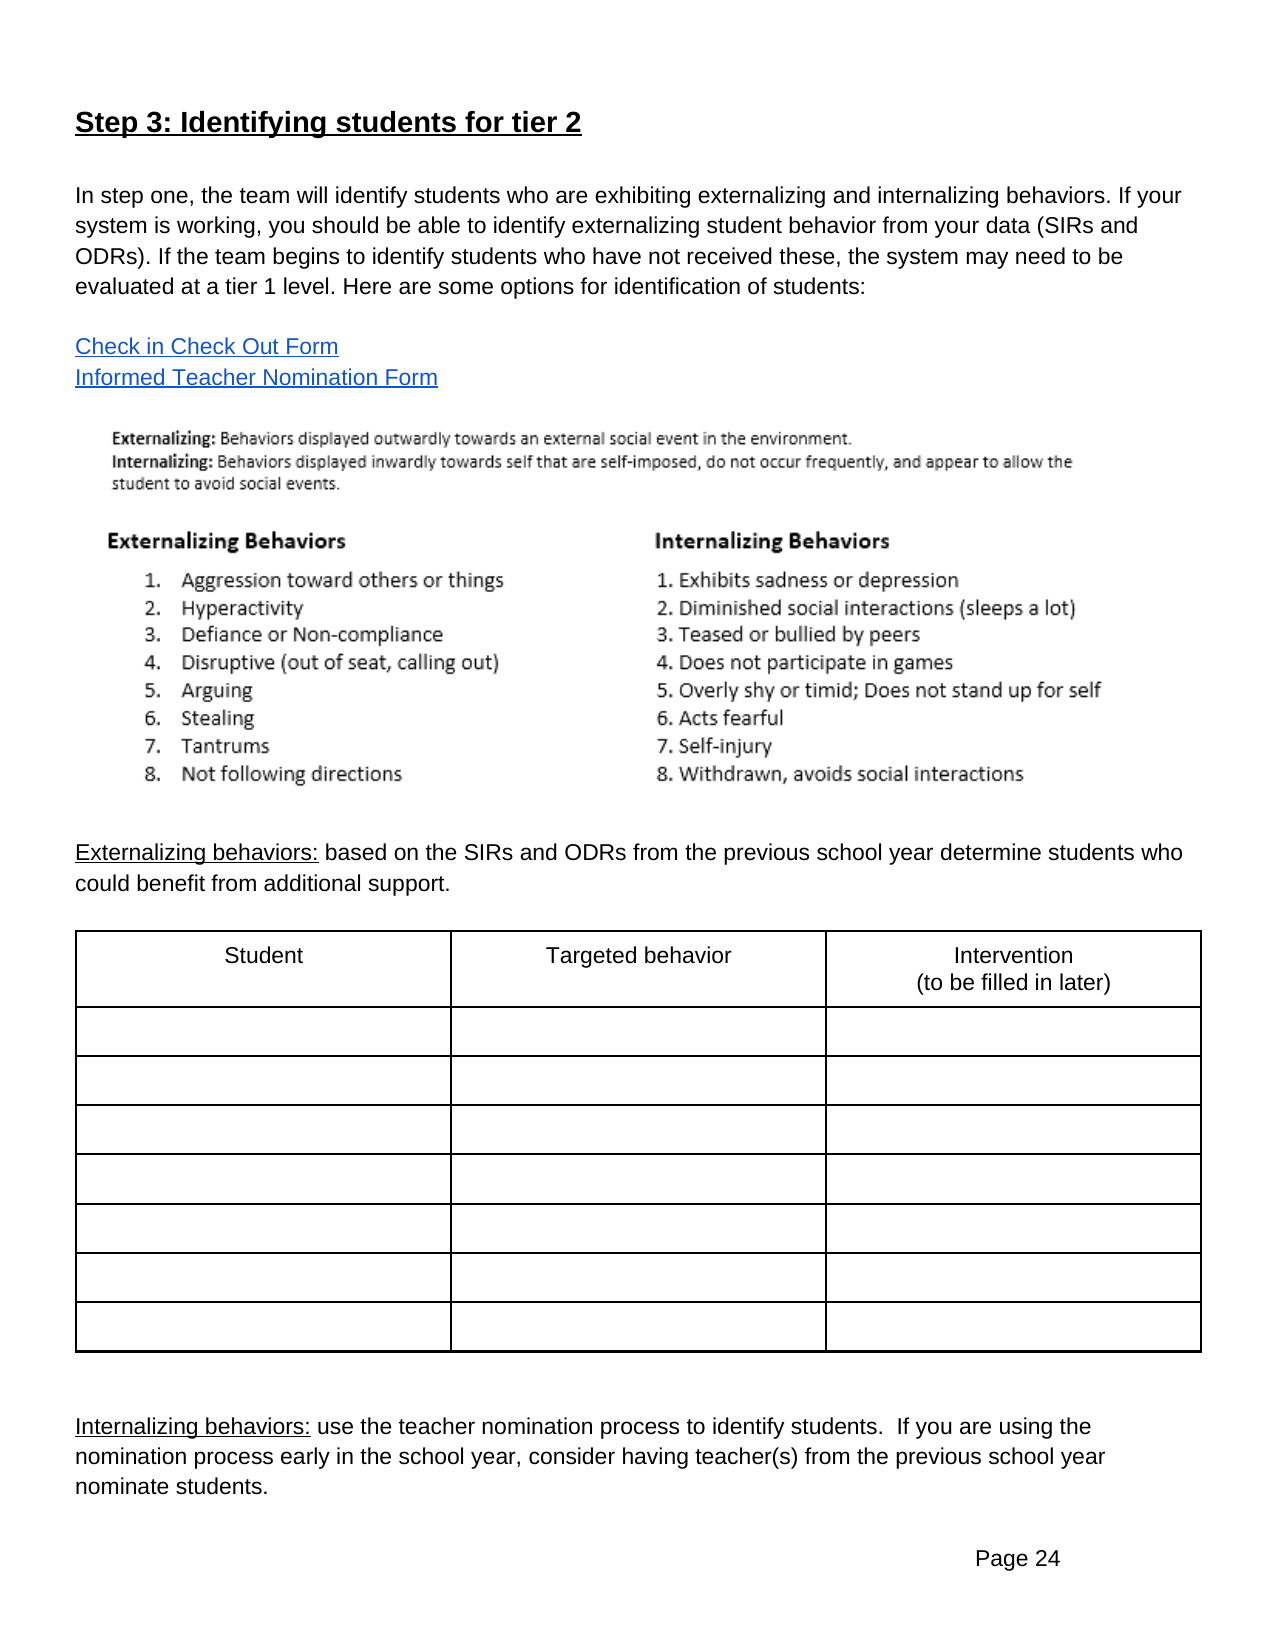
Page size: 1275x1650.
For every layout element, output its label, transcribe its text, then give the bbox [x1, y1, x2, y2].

table_cell [827, 1106, 1200, 1153]
table_cell [77, 1205, 450, 1252]
table_cell [452, 1254, 825, 1301]
table_cell [452, 1008, 825, 1055]
text Informed Teacher Nomination Form [75, 363, 1200, 390]
table_header Targeted behavior [452, 932, 825, 1006]
table_cell [452, 1205, 825, 1252]
picture [75, 423, 1200, 806]
table_header Intervention (to be filled in later) [827, 932, 1200, 1006]
text Check in Check Out Form [75, 333, 1200, 360]
table_cell [452, 1155, 825, 1203]
table_header Student [77, 932, 450, 1006]
text In step one, the team will identify students who are exhibiting externalizing and internalizing behaviors. If your system is working, you should be able to identify externalizing student behavior from your data (SIRs and ODRs). If the team begins to identify students who have not received these, the system may need to be evaluated at a tier 1 level. Here are some options for identification of students: [75, 182, 1200, 299]
table_cell [452, 1303, 825, 1350]
text Externalizing behaviors: based on the SIRs and ODRs from the previous school year determine students who could benefit from additional support. [75, 839, 1200, 896]
table_cell [827, 1057, 1200, 1104]
text Step 3: Identifying students for tier 2 [75, 105, 1200, 139]
table_cell [827, 1254, 1200, 1301]
table_cell [827, 1205, 1200, 1252]
text Internalizing behaviors: use the teacher nomination process to identify students. If you are using the nomination process early in the school year, consider having teacher(s) from the previous school year nominate students. [75, 1413, 1200, 1500]
table_cell [452, 1057, 825, 1104]
table_cell [77, 1303, 450, 1350]
table_cell [77, 1057, 450, 1104]
table_cell [452, 1106, 825, 1153]
table_cell [77, 1254, 450, 1301]
table_cell [827, 1008, 1200, 1055]
table_cell [827, 1303, 1200, 1350]
table_cell [77, 1106, 450, 1153]
table_cell [827, 1155, 1200, 1203]
table_cell [77, 1155, 450, 1203]
table_cell [77, 1008, 450, 1055]
